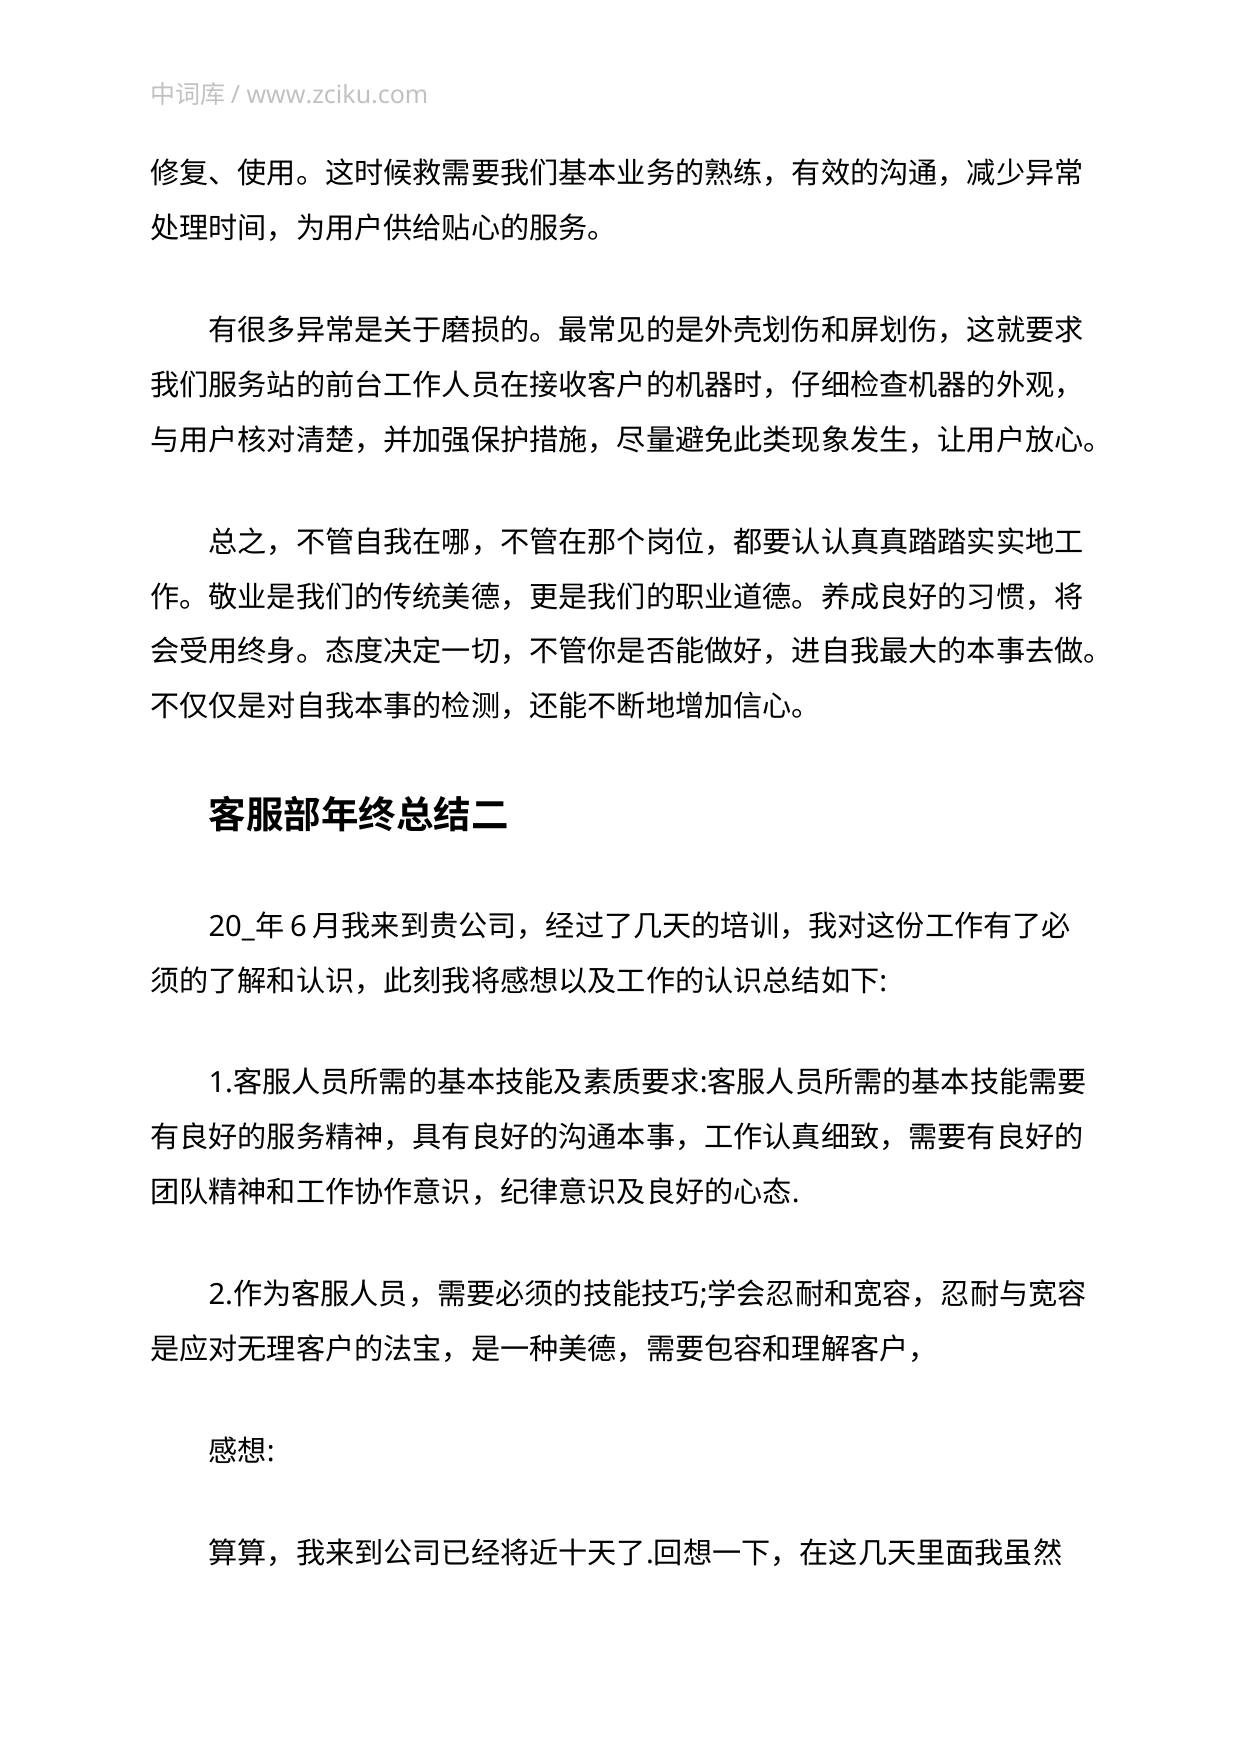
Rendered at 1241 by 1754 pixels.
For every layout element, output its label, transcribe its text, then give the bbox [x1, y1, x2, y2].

text 1.客服人员所需的基本技能及素质要求:客服人员所需的基本技能需要有良好的服务精神，具有良好的沟通本事，工作认真细致，需要有良好的团队精神和工作协作意识，纪律意识及良好的心态. [150, 1059, 1090, 1211]
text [150, 1530, 1090, 1572]
text 20_年6月我来到贵公司，经过了几天的培训，我对这份工作有了必须的了解和认识，此刻我将感想以及工作的认识总结如下: [150, 902, 1090, 999]
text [150, 150, 1090, 247]
text 客服部年终总结二 [150, 785, 1090, 839]
text 总之，不管自我在哪，不管在那个岗位，都要认认真真踏踏实实地工作。敬业是我们的传统美德，更是我们的职业道德。养成良好的习惯，将会受用终身。态度决定一切，不管你是否能做好，进自我最大的本事去做。不仅仅是对自我本事的检测，还能不断地增加信心。 [150, 518, 1090, 725]
text 2.作为客服人员，需要必须的技能技巧;学会忍耐和宽容，忍耐与宽容是应对无理客户的法宝，是一种美德，需要包容和理解客户， [150, 1271, 1090, 1368]
text 感想: [150, 1428, 1090, 1470]
text 有很多异常是关于磨损的。最常见的是外壳划伤和屏划伤，这就要求我们服务站的前台工作人员在接收客户的机器时，仔细检查机器的外观，与用户核对清楚，并加强保护措施，尽量避免此类现象发生，让用户放心。 [150, 307, 1090, 459]
